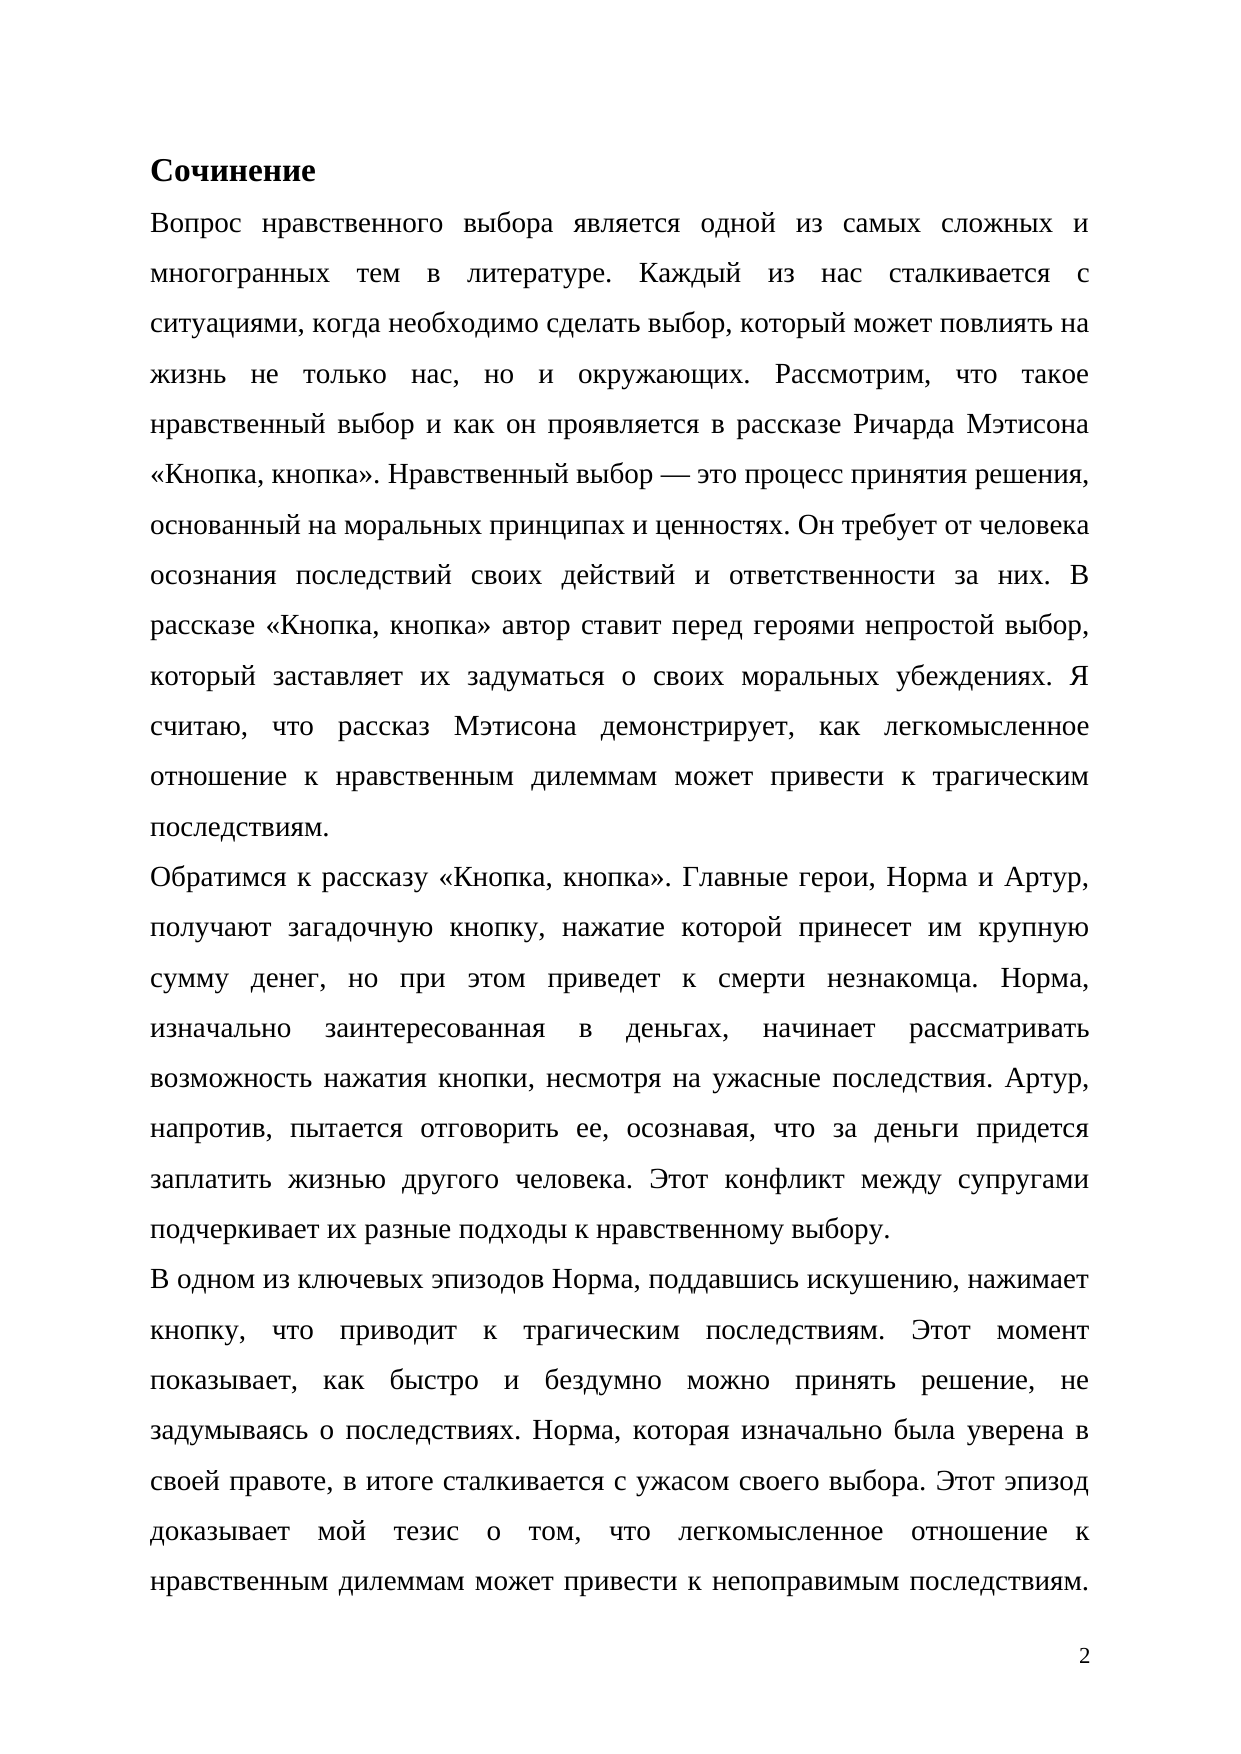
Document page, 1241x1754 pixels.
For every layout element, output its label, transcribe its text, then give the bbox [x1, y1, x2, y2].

text Вопрос нравственного выбора является одной из самых сложных и многогранных тем в литературе. Каждый из нас сталкивается с ситуациями, когда необходимо сделать выбор, который может повлиять на жизнь не только нас, но и окружающих. Рассмотрим, что такое нравственный выбор и как он проявляется в рассказе Ричарда Мэтисона «Кнопка, кнопка». Нравственный выбор — это процесс принятия решения, основанный на моральных принципах и ценностях. Он требует от человека осознания последствий своих действий и ответственности за них. В рассказе «Кнопка, кнопка» автор ставит перед героями непростой выбор, который заставляет их задуматься о своих моральных убеждениях. Я считаю, что рассказ Мэтисона демонстрирует, как легкомысленное отношение к нравственным дилеммам может привести к трагическим последствиям. [150, 205, 1090, 842]
subtitle Сочинение [150, 150, 1090, 188]
text Обратимся к рассказу «Кнопка, кнопка». Главные герои, Норма и Артур, получают загадочную кнопку, нажатие которой принесет им крупную сумму денег, но при этом приведет к смерти незнакомца. Норма, изначально заинтересованная в деньгах, начинает рассматривать возможность нажатия кнопки, несмотря на ужасные последствия. Артур, напротив, пытается отговорить ее, осознавая, что за деньги придется заплатить жизнью другого человека. Этот конфликт между супругами подчеркивает их разные подходы к нравственному выбору. [150, 859, 1090, 1245]
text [150, 1262, 1090, 1597]
